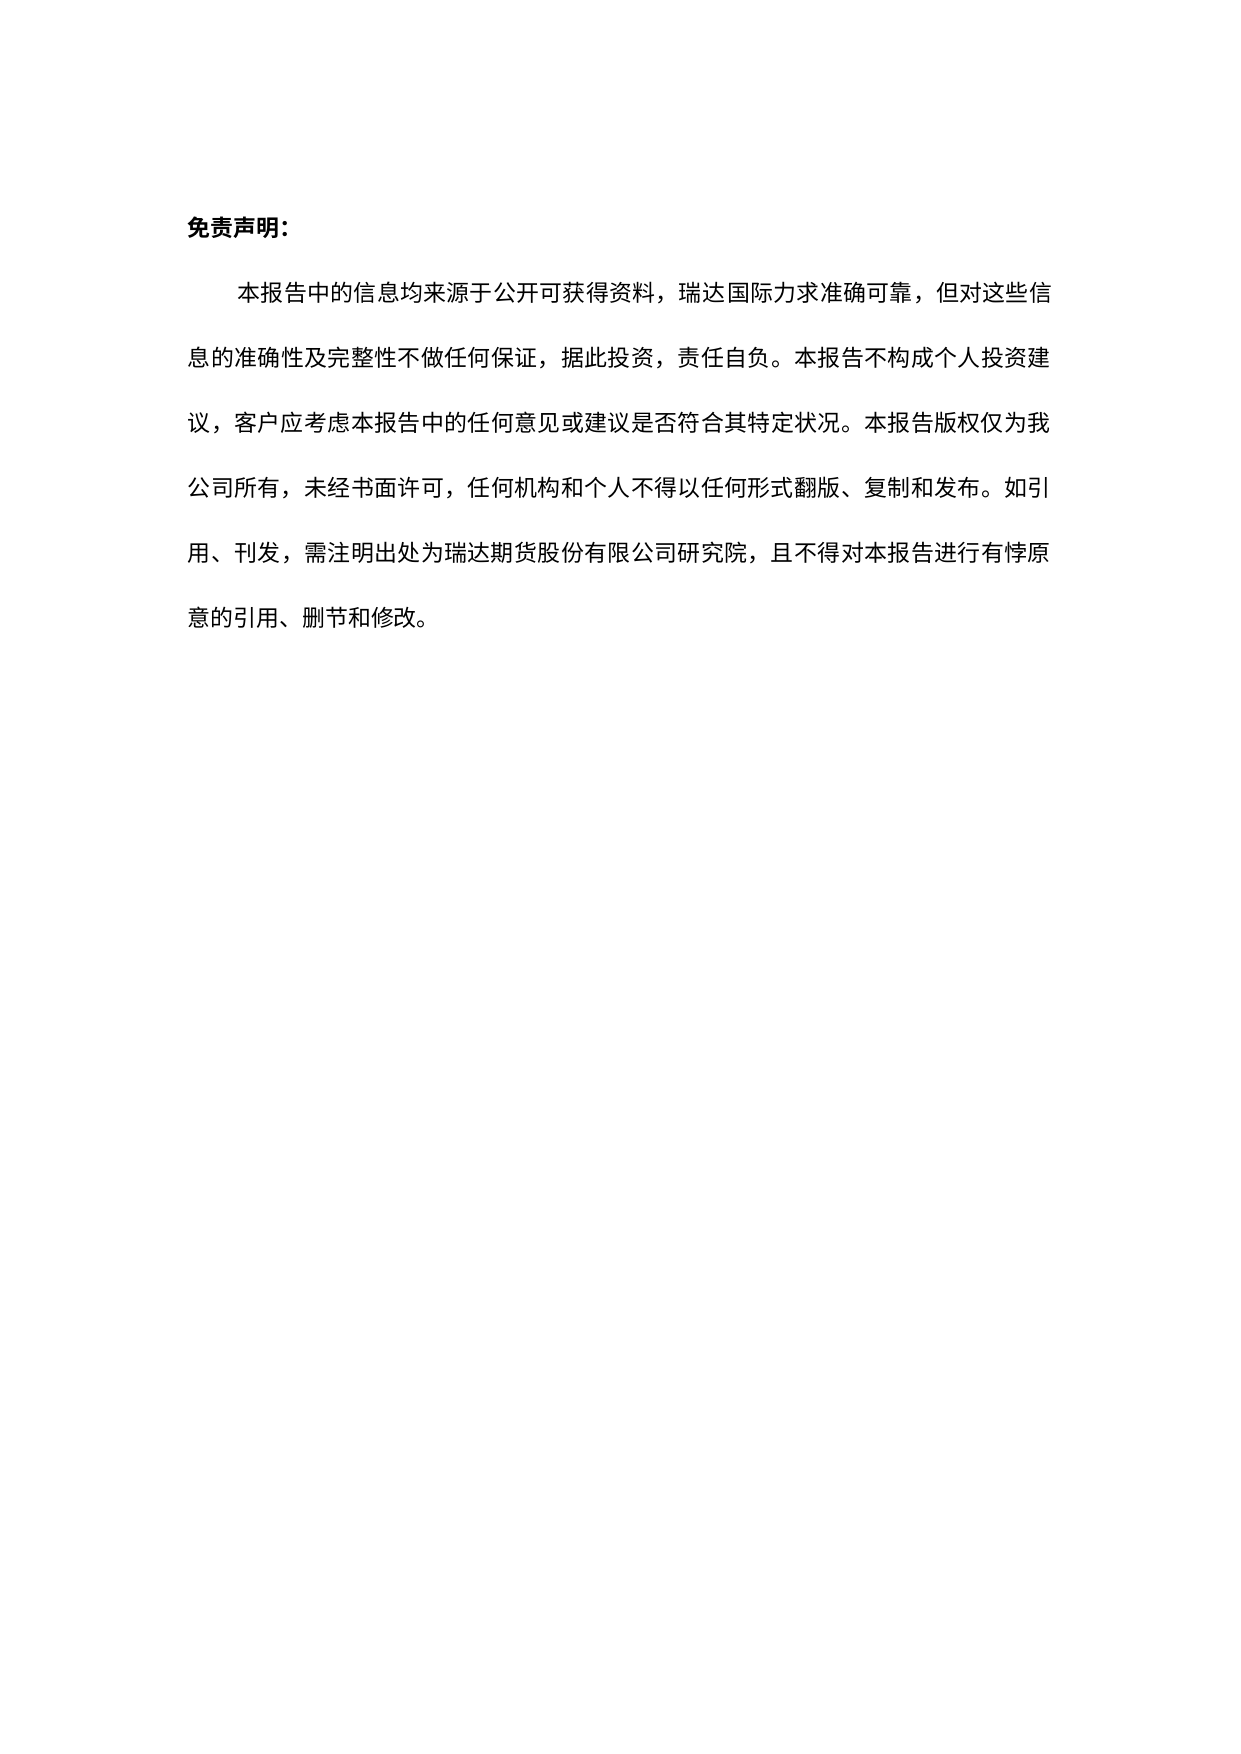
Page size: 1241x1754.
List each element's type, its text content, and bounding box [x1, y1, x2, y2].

text 免责声明： [187, 194, 1053, 259]
text 本报告中的信息均来源于公开可获得资料，瑞达国际力求准确可靠，但对这些信息的准确性及完整性不做任何保证，据此投资，责任自负。本报告不构成个人投资建议，客户应考虑本报告中的任何意见或建议是否符合其特定状况。本报告版权仅为我公司所有，未经书面许可，任何机构和个人不得以任何形式翻版、复制和发布。如引用、刊发，需注明出处为瑞达期货股份有限公司研究院，且不得对本报告进行有悖原意的引用、删节和修改。 [187, 259, 1053, 649]
